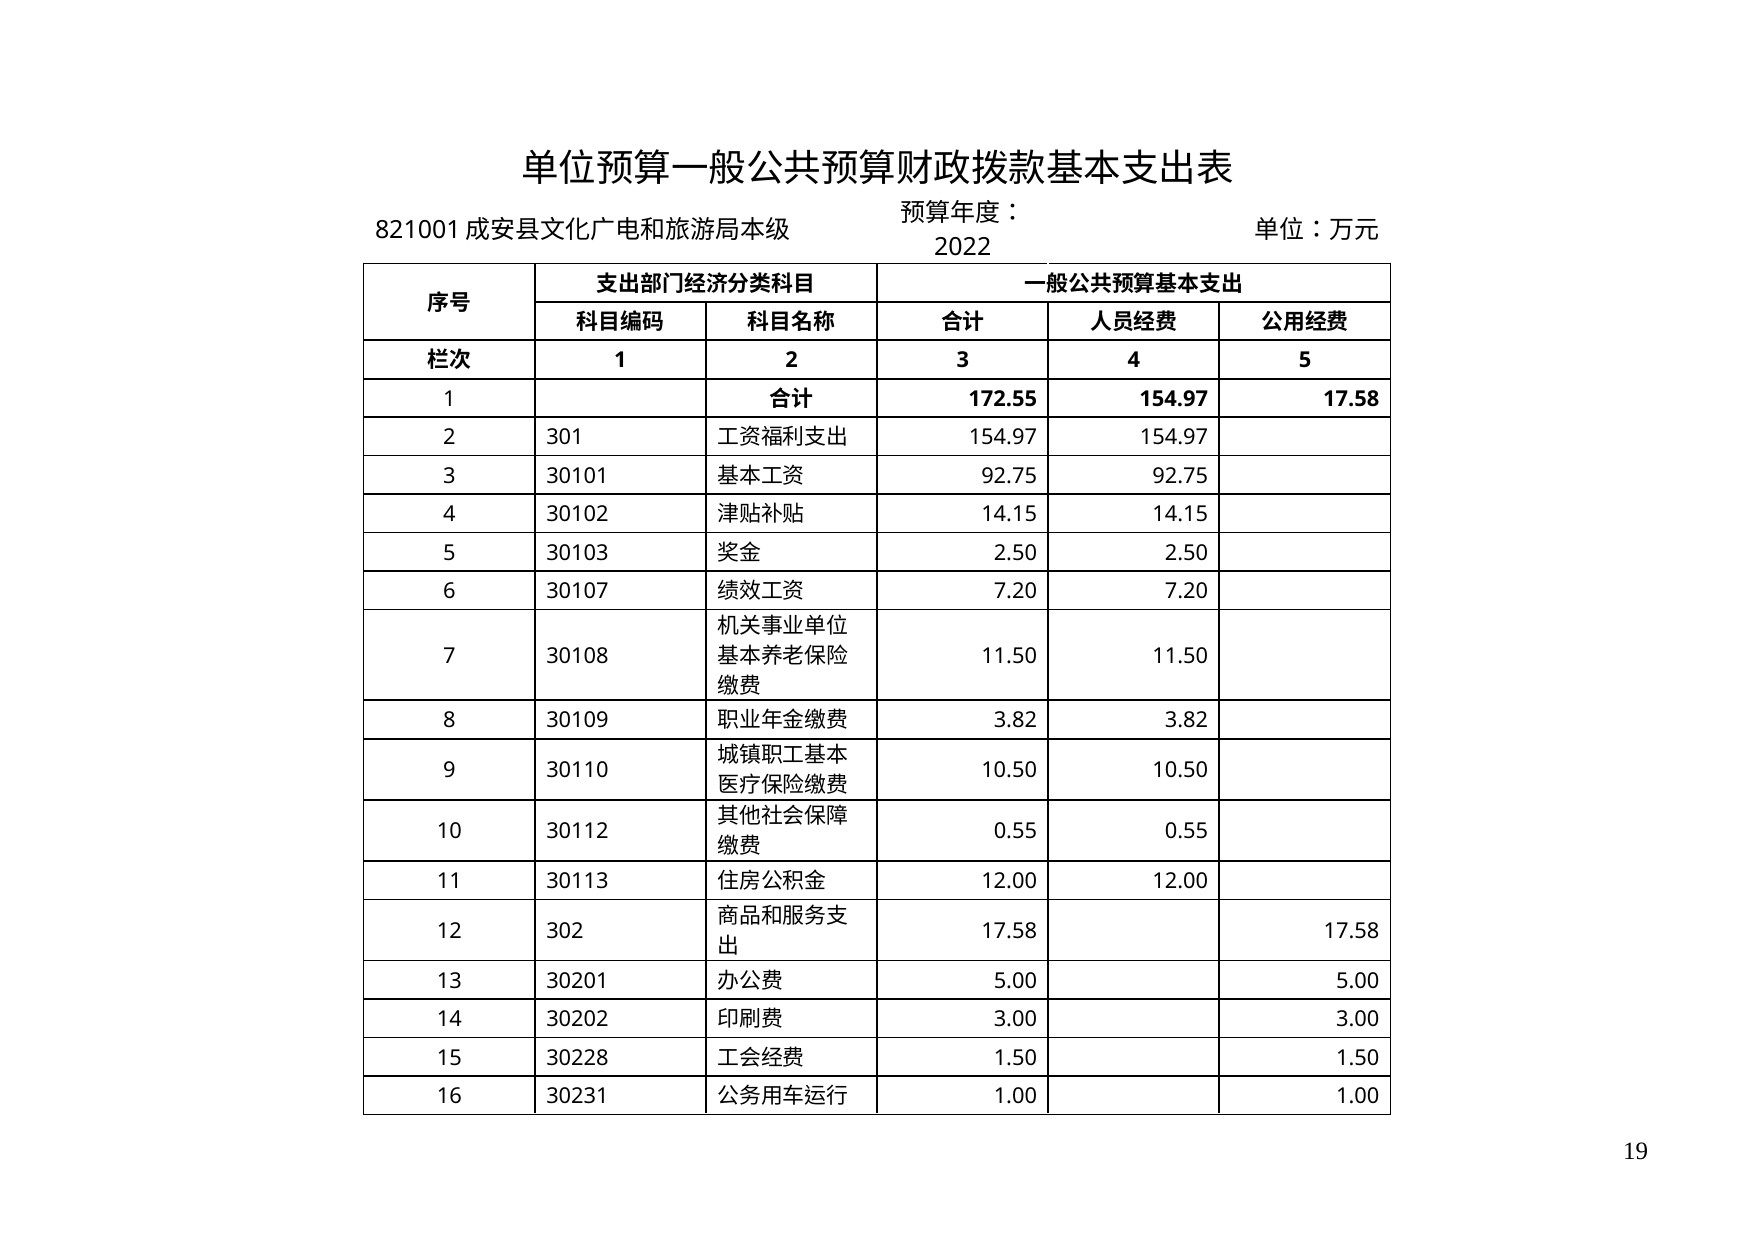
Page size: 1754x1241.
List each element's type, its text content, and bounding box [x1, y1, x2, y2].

table_header 预算年度：2022 [878, 195, 1047, 262]
table_cell 机关事业单位基本养老保险缴费 [707, 610, 876, 699]
table_cell 5.00 [878, 961, 1047, 998]
table_cell 支出部门经济分类科目 [536, 264, 876, 301]
table_cell 3 [364, 456, 534, 493]
table_cell [1049, 1038, 1218, 1075]
table_cell 科目编码 [536, 303, 705, 339]
table_cell 14.15 [878, 495, 1047, 532]
table_cell 1.50 [878, 1038, 1047, 1075]
table_cell [1220, 572, 1390, 608]
table_cell 12 [364, 900, 534, 960]
table_cell 工会经费 [707, 1038, 876, 1075]
table_cell 2 [364, 418, 534, 455]
table_header 821001成安县文化广电和旅游局本级 [364, 195, 876, 262]
table_cell 4 [1049, 341, 1218, 378]
table_cell 30112 [536, 801, 705, 860]
table_cell 3.82 [878, 701, 1047, 738]
table_cell 3.00 [878, 1000, 1047, 1037]
table_cell 城镇职工基本医疗保险缴费 [707, 740, 876, 799]
table_cell 92.75 [878, 456, 1047, 493]
table_cell 绩效工资 [707, 572, 876, 608]
table_cell [536, 380, 705, 416]
table_cell 30228 [536, 1038, 705, 1075]
table_cell 奖金 [707, 533, 876, 570]
table_cell 30101 [536, 456, 705, 493]
table_cell [1220, 418, 1390, 455]
table_cell 13 [364, 961, 534, 998]
table_cell 公务用车运行维护费 [707, 1077, 876, 1113]
table_cell [1220, 740, 1390, 799]
table_cell 津贴补贴 [707, 495, 876, 532]
table_cell [1049, 961, 1218, 998]
table_cell [1220, 610, 1390, 699]
table_cell 17.58 [878, 900, 1047, 960]
table_cell 30107 [536, 572, 705, 608]
table_cell 3.00 [1220, 1000, 1390, 1037]
table_cell 6 [364, 572, 534, 608]
table_cell 7.20 [1049, 572, 1218, 608]
table_cell 172.55 [878, 380, 1047, 416]
table_cell 序号 [364, 264, 534, 339]
table_cell 人员经费 [1049, 303, 1218, 339]
table_cell 栏次 [364, 341, 534, 378]
table_cell 2 [707, 341, 876, 378]
table_cell 7.20 [878, 572, 1047, 608]
table_cell 30103 [536, 533, 705, 570]
table_cell 1.00 [878, 1077, 1047, 1113]
table_cell 5 [1220, 341, 1390, 378]
table_cell 5 [364, 533, 534, 570]
table_cell 302 [536, 900, 705, 960]
table_cell 其他社会保障缴费 [707, 801, 876, 860]
table_cell 11 [364, 862, 534, 898]
table_cell 3 [878, 341, 1047, 378]
table_cell 30102 [536, 495, 705, 532]
table_cell 3.82 [1049, 701, 1218, 738]
table_cell [1220, 862, 1390, 898]
table_cell 30202 [536, 1000, 705, 1037]
table_cell 7 [364, 610, 534, 699]
table_cell 10 [364, 801, 534, 860]
table_cell 14.15 [1049, 495, 1218, 532]
table_cell 0.55 [1049, 801, 1218, 860]
table_cell 154.97 [878, 418, 1047, 455]
table_cell 4 [364, 495, 534, 532]
table_cell 住房公积金 [707, 862, 876, 898]
table_cell 商品和服务支出 [707, 900, 876, 960]
table_cell 9 [364, 740, 534, 799]
table_cell 职业年金缴费 [707, 701, 876, 738]
table_cell 154.97 [1049, 418, 1218, 455]
table_header 单位：万元 [1049, 195, 1390, 262]
table_cell 合计 [878, 303, 1047, 339]
table_cell 92.75 [1049, 456, 1218, 493]
table_cell 印刷费 [707, 1000, 876, 1037]
table_cell 1.50 [1220, 1038, 1390, 1075]
table_cell [1220, 701, 1390, 738]
table_cell 16 [364, 1077, 534, 1113]
table_cell 合计 [707, 380, 876, 416]
table_cell 14 [364, 1000, 534, 1037]
table_cell 11.50 [878, 610, 1047, 699]
table_cell 12.00 [1049, 862, 1218, 898]
table_cell [1220, 456, 1390, 493]
table_cell [1049, 1077, 1218, 1113]
table_cell 2.50 [878, 533, 1047, 570]
table_cell [1220, 495, 1390, 532]
table_cell 5.00 [1220, 961, 1390, 998]
table_cell 公用经费 [1220, 303, 1390, 339]
table_cell 154.97 [1049, 380, 1218, 416]
table_cell [1049, 900, 1218, 960]
table_cell [1220, 801, 1390, 860]
table_cell [1049, 1000, 1218, 1037]
table_cell 30108 [536, 610, 705, 699]
table_cell 工资福利支出 [707, 418, 876, 455]
table_cell [1220, 533, 1390, 570]
table_cell 30113 [536, 862, 705, 898]
table_cell 30231 [536, 1077, 705, 1113]
text 单位预算一般公共预算财政拨款基本支出表 [106, 142, 1648, 193]
table_cell 30110 [536, 740, 705, 799]
table_cell 科目名称 [707, 303, 876, 339]
table_cell 10.50 [1049, 740, 1218, 799]
table_cell 办公费 [707, 961, 876, 998]
table_cell 1 [536, 341, 705, 378]
table_cell 11.50 [1049, 610, 1218, 699]
table_cell 17.58 [1220, 900, 1390, 960]
table_cell 10.50 [878, 740, 1047, 799]
table_cell 301 [536, 418, 705, 455]
table_cell 基本工资 [707, 456, 876, 493]
table_cell 8 [364, 701, 534, 738]
table_cell 2.50 [1049, 533, 1218, 570]
table_cell 30109 [536, 701, 705, 738]
table_cell 一般公共预算基本支出 [878, 264, 1390, 301]
table_cell 17.58 [1220, 380, 1390, 416]
table_cell 12.00 [878, 862, 1047, 898]
table_cell 1.00 [1220, 1077, 1390, 1113]
table_cell 1 [364, 380, 534, 416]
table_cell 0.55 [878, 801, 1047, 860]
table_cell 15 [364, 1038, 534, 1075]
table_cell 30201 [536, 961, 705, 998]
